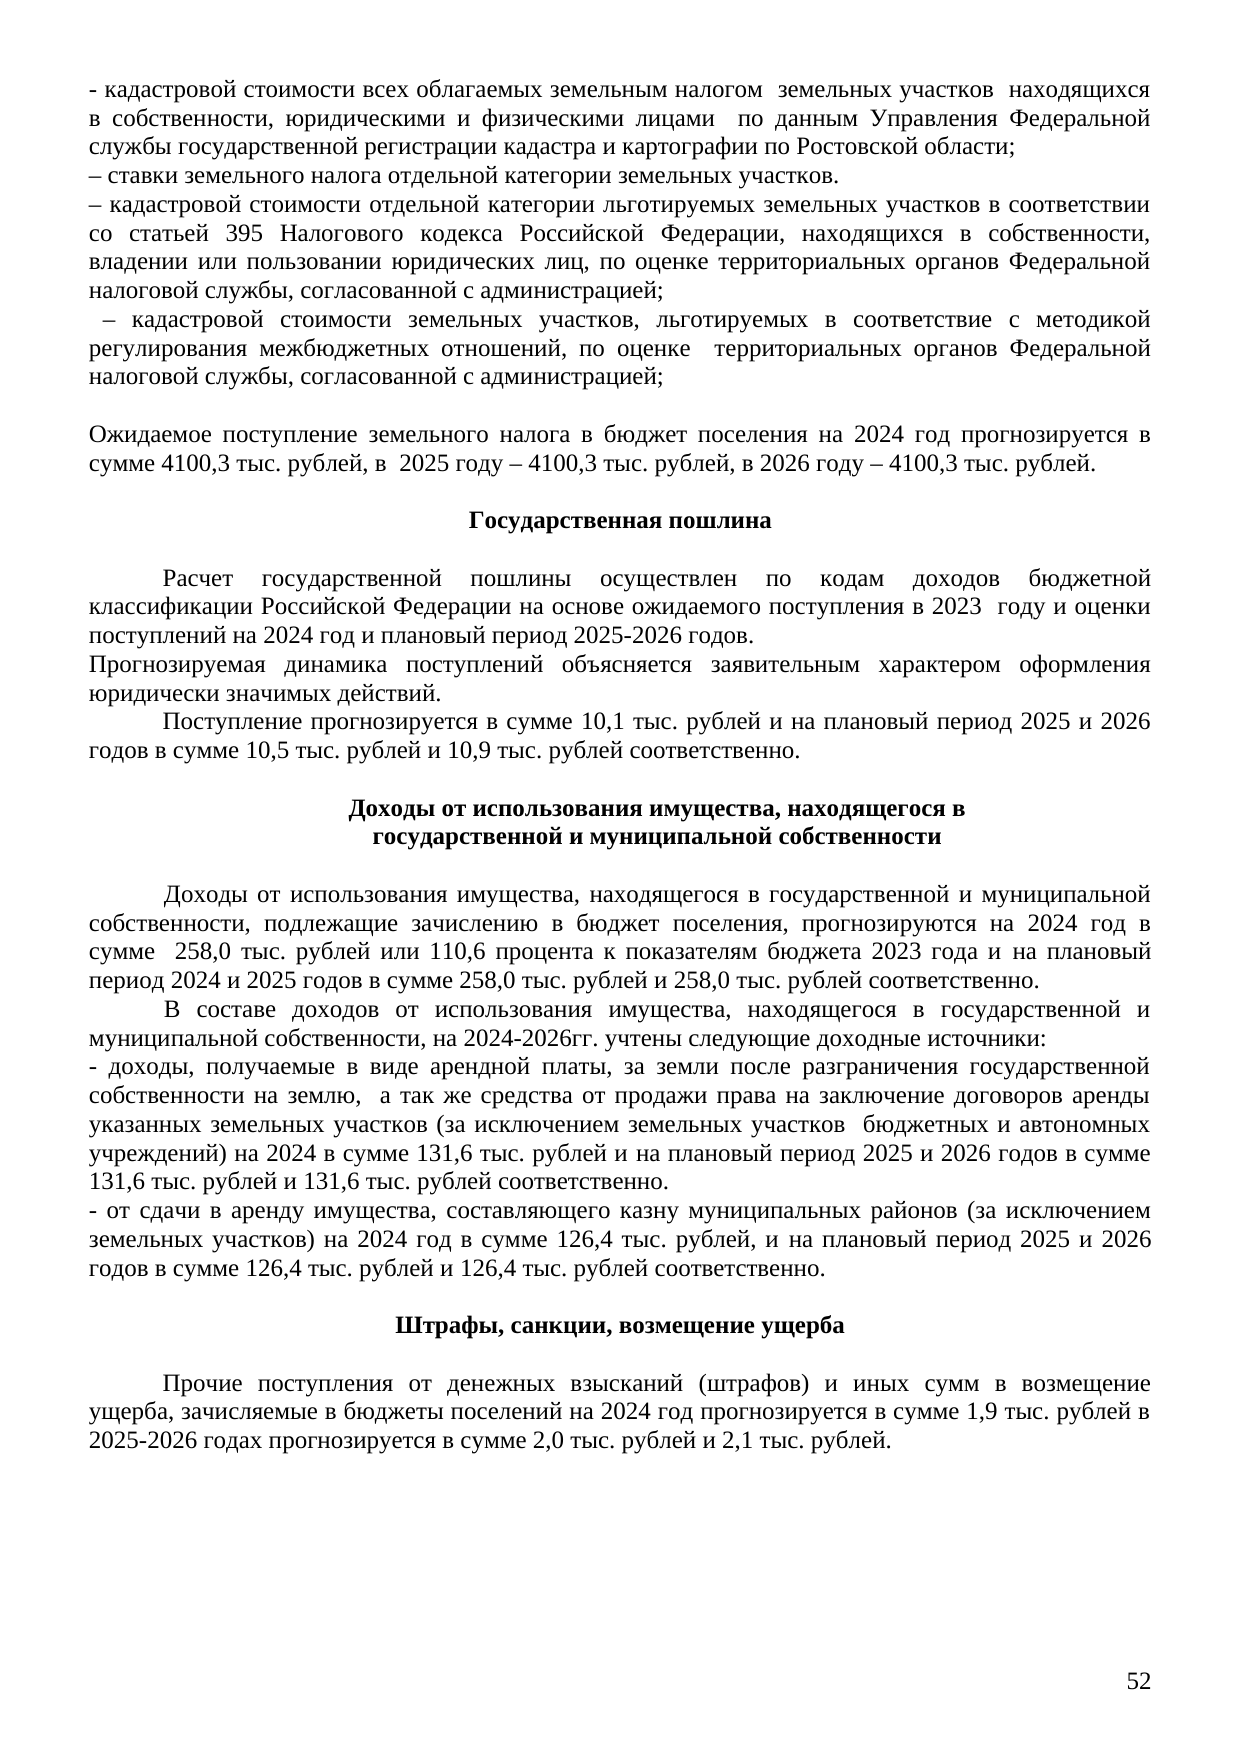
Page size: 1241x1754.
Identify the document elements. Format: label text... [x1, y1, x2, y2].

text - доходы, получаемые в виде арендной платы, за земли после разграничения государственной собственности на землю, а так же средства от продажи права на заключение договоров аренды указанных земельных участков (за исключением земельных участков бюджетных и автономных учреждений) на 2024 в сумме 131,6 тыс. рублей и на плановый период 2025 и 2026 годов в сумме 131,6 тыс. рублей и 131,6 тыс. рублей соответственно. [89, 1051, 1152, 1195]
text – ставки земельного налога отдельной категории земельных участков. [89, 160, 1152, 189]
text В составе доходов от использования имущества, находящегося в государственной и муниципальной собственности, на 2024-2026гг. учтены следующие доходные источники: [89, 994, 1152, 1051]
text Доходы от использования имущества, находящегося в [89, 793, 1152, 821]
text Ожидаемое поступление земельного налога в бюджет поселения на 2024 год прогнозируется в сумме 4100,3 тыс. рублей, в 2025 году – 4100,3 тыс. рублей, в 2026 году – 4100,3 тыс. рублей. [89, 419, 1152, 476]
text Расчет государственной пошлины осуществлен по кодам доходов бюджетной классификации Российской Федерации на основе ожидаемого поступления в 2023 году и оценки поступлений на 2024 год и плановый период 2025-2026 годов. [89, 563, 1152, 649]
text Поступление прогнозируется в сумме 10,1 тыс. рублей и на плановый период 2025 и 2026 годов в сумме 10,5 тыс. рублей и 10,9 тыс. рублей соответственно. [89, 706, 1152, 764]
text – кадастровой стоимости земельных участков, льготируемых в соответствие с методикой регулирования межбюджетных отношений, по оценке территориальных органов Федеральной налоговой службы, согласованной с администрацией; [89, 304, 1152, 390]
text Прогнозируемая динамика поступлений объясняется заявительным характером оформления юридически значимых действий. [89, 649, 1152, 706]
text Доходы от использования имущества, находящегося в государственной и муниципальной собственности, подлежащие зачислению в бюджет поселения, прогнозируются на 2024 год в сумме 258,0 тыс. рублей или 110,6 процента к показателям бюджета 2023 года и на плановый период 2024 и 2025 годов в сумме 258,0 тыс. рублей и 258,0 тыс. рублей соответственно. [89, 879, 1152, 994]
text Государственная пошлина [89, 505, 1152, 534]
text Прочие поступления от денежных взысканий (штрафов) и иных сумм в возмещение ущерба, зачисляемые в бюджеты поселений на 2024 год прогнозируется в сумме 1,9 тыс. рублей в 2025-2026 годах прогнозируется в сумме 2,0 тыс. рублей и 2,1 тыс. рублей. [89, 1368, 1152, 1454]
text – кадастровой стоимости отдельной категории льготируемых земельных участков в соответствии со статьей 395 Налогового кодекса Российской Федерации, находящихся в собственности, владении или пользовании юридических лиц, по оценке территориальных органов Федеральной налоговой службы, согласованной с администрацией; [89, 189, 1152, 304]
text государственной и муниципальной собственности [89, 821, 1152, 850]
text - от сдачи в аренду имущества, составляющего казну муниципальных районов (за исключением земельных участков) на 2024 год в сумме 126,4 тыс. рублей, и на плановый период 2025 и 2026 годов в сумме 126,4 тыс. рублей и 126,4 тыс. рублей соответственно. [89, 1195, 1152, 1281]
text Штрафы, санкции, возмещение ущерба [89, 1310, 1152, 1339]
text - кадастровой стоимости всех облагаемых земельным налогом земельных участков находящихся в собственности, юридическими и физическими лицами по данным Управления Федеральной службы государственной регистрации кадастра и картографии по Ростовской области; [89, 74, 1152, 160]
